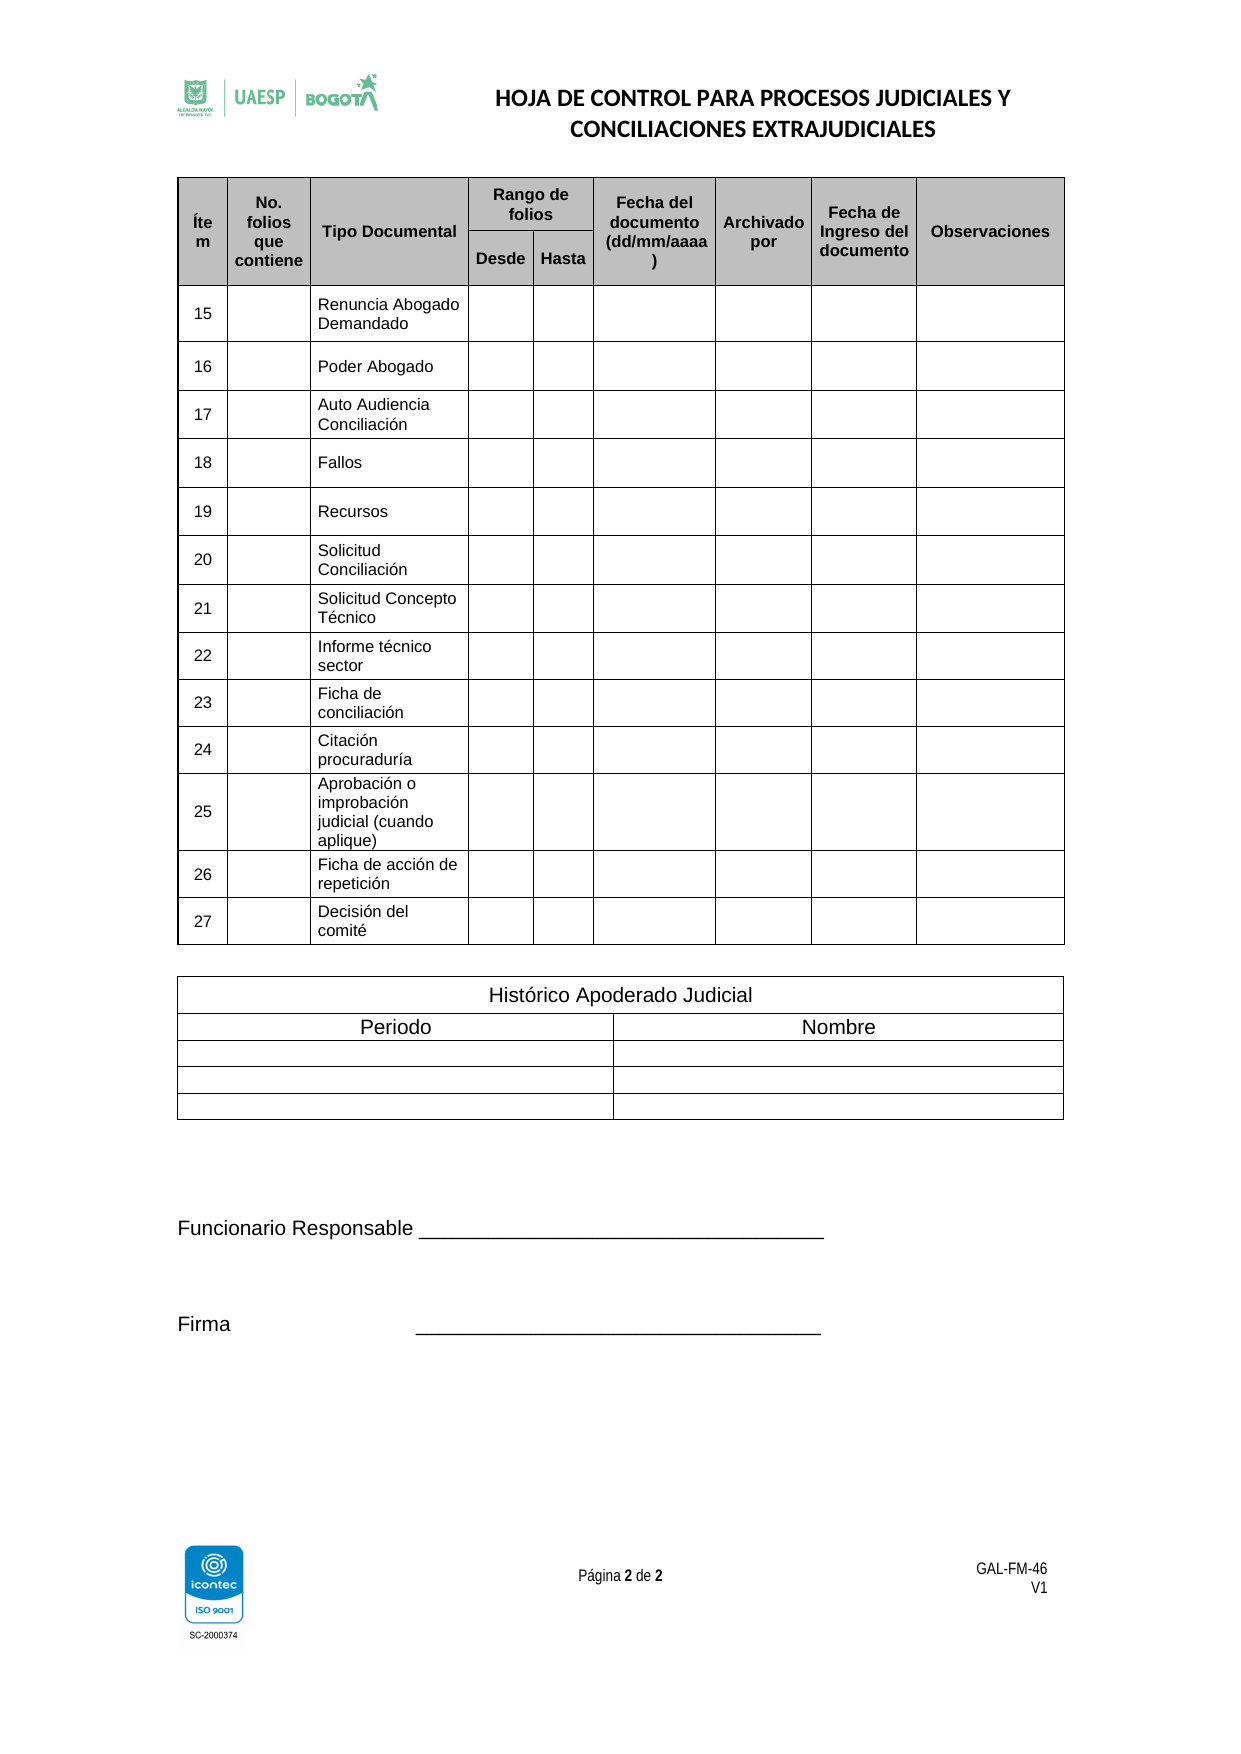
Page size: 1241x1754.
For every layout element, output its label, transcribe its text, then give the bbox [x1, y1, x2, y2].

table_cell [917, 680, 1064, 726]
table_cell 15 [179, 286, 227, 341]
table_cell [534, 774, 593, 850]
table_cell [812, 536, 916, 583]
table_cell [178, 1067, 613, 1093]
table_cell 21 [179, 585, 227, 632]
table_cell [716, 851, 811, 897]
table_cell Fallos [311, 439, 468, 487]
text Firma ___________________________________ [177, 1312, 1063, 1336]
table_cell [534, 633, 593, 679]
table_cell [716, 488, 811, 535]
table_cell 22 [179, 633, 227, 679]
table_cell [812, 585, 916, 632]
table_cell [917, 898, 1064, 944]
table_cell [716, 536, 811, 583]
table_cell [716, 342, 811, 390]
table_cell [812, 391, 916, 438]
table_cell [594, 488, 715, 535]
picture [177, 73, 378, 117]
table_cell [917, 439, 1064, 487]
table_cell 23 [179, 680, 227, 726]
table_cell [594, 342, 715, 390]
table_cell [716, 633, 811, 679]
table_cell [228, 727, 310, 772]
table_cell [534, 727, 593, 772]
table_cell [812, 774, 916, 850]
table_cell [716, 680, 811, 726]
table_cell Solicitud Concepto Técnico [311, 585, 468, 632]
table_cell [469, 391, 533, 438]
table_cell [469, 898, 533, 944]
table_cell [469, 851, 533, 897]
table_cell [469, 680, 533, 726]
table_header Histórico Apoderado Judicial [178, 977, 1063, 1013]
table_cell Periodo [178, 1014, 613, 1039]
table_cell [228, 488, 310, 535]
table_cell Informe técnico sector [311, 633, 468, 679]
table_cell [534, 391, 593, 438]
table_cell Desde [469, 231, 533, 285]
table_cell [594, 680, 715, 726]
table_cell Renuncia Abogado Demandado [311, 286, 468, 341]
table_cell [469, 488, 533, 535]
table_cell [228, 851, 310, 897]
table_cell Nombre [614, 1014, 1063, 1039]
table_cell [594, 286, 715, 341]
table_cell [469, 286, 533, 341]
table_cell [534, 680, 593, 726]
table_cell [917, 536, 1064, 583]
table_header No. folios que contiene [228, 178, 310, 285]
table_cell [534, 342, 593, 390]
table_cell [228, 633, 310, 679]
table_cell Solicitud Conciliación [311, 536, 468, 583]
table_cell Ficha de acción de repetición [311, 851, 468, 897]
table_cell 24 [179, 727, 227, 772]
table_cell [917, 286, 1064, 341]
table_cell [594, 585, 715, 632]
table_cell [716, 439, 811, 487]
table_cell [917, 585, 1064, 632]
table_cell 17 [179, 391, 227, 438]
table_cell [716, 286, 811, 341]
table_cell [812, 633, 916, 679]
table_cell [469, 342, 533, 390]
table_cell [917, 342, 1064, 390]
table_header Fecha de Ingreso del documento [812, 178, 916, 285]
table_cell [716, 774, 811, 850]
table_cell [812, 851, 916, 897]
table_cell [228, 286, 310, 341]
table_cell 27 [179, 898, 227, 944]
table_cell [534, 536, 593, 583]
table_cell [469, 633, 533, 679]
table_cell 26 [179, 851, 227, 897]
table_cell [812, 286, 916, 341]
table_cell [594, 391, 715, 438]
table_cell [716, 727, 811, 772]
table_cell [614, 1041, 1063, 1066]
text Funcionario Responsable ___________________________________ [177, 1216, 1063, 1240]
table_cell 25 [179, 774, 227, 850]
table_cell [812, 898, 916, 944]
table_cell [917, 727, 1064, 772]
table_cell 18 [179, 439, 227, 487]
table_cell [716, 391, 811, 438]
table_cell [594, 439, 715, 487]
table_cell [534, 286, 593, 341]
picture [177, 1538, 248, 1650]
table_cell Poder Abogado [311, 342, 468, 390]
table_cell [614, 1067, 1063, 1093]
table_cell 16 [179, 342, 227, 390]
table_cell [812, 727, 916, 772]
table_cell [534, 488, 593, 535]
table_cell [614, 1094, 1063, 1119]
table_cell Decisión del comité [311, 898, 468, 944]
table_cell [469, 536, 533, 583]
table_cell [469, 585, 533, 632]
table_cell [228, 898, 310, 944]
table_cell [228, 680, 310, 726]
table_cell [594, 774, 715, 850]
table_header Archivado por [716, 178, 811, 285]
table_cell Hasta [534, 231, 593, 285]
table_cell [917, 391, 1064, 438]
table_cell [716, 898, 811, 944]
table_cell [716, 585, 811, 632]
table_cell [469, 727, 533, 772]
table_cell Recursos [311, 488, 468, 535]
table_cell [594, 851, 715, 897]
table_cell [594, 727, 715, 772]
table_header Rango de folios [469, 178, 593, 230]
table_header Observaciones [917, 178, 1064, 285]
table_cell [469, 774, 533, 850]
table_cell [228, 536, 310, 583]
table_cell 20 [179, 536, 227, 583]
table_cell [594, 536, 715, 583]
table_cell [812, 488, 916, 535]
table_cell [178, 1041, 613, 1066]
table_cell [594, 633, 715, 679]
table_cell [594, 898, 715, 944]
table_cell 19 [179, 488, 227, 535]
table_cell [534, 851, 593, 897]
table_cell [534, 439, 593, 487]
table_cell [228, 342, 310, 390]
table_cell [228, 774, 310, 850]
table_cell [469, 439, 533, 487]
table_header Tipo Documental [311, 178, 468, 285]
table_cell Citación procuraduría [311, 727, 468, 772]
table_cell [534, 585, 593, 632]
table_cell [917, 488, 1064, 535]
table_cell [812, 680, 916, 726]
table_cell [917, 774, 1064, 850]
table_cell [812, 439, 916, 487]
table_cell [228, 439, 310, 487]
table_cell [917, 851, 1064, 897]
table_header Fecha del documento (dd/mm/aaaa) [594, 178, 715, 285]
table_cell Auto Audiencia Conciliación [311, 391, 468, 438]
table_cell Ficha de conciliación [311, 680, 468, 726]
table_cell [917, 633, 1064, 679]
table_cell [534, 898, 593, 944]
table_cell [812, 342, 916, 390]
table_cell [228, 585, 310, 632]
table_cell [228, 391, 310, 438]
table_header Ítem [179, 178, 227, 285]
table_cell [178, 1094, 613, 1119]
table_cell Aprobación o improbación judicial (cuando aplique) [311, 774, 468, 850]
